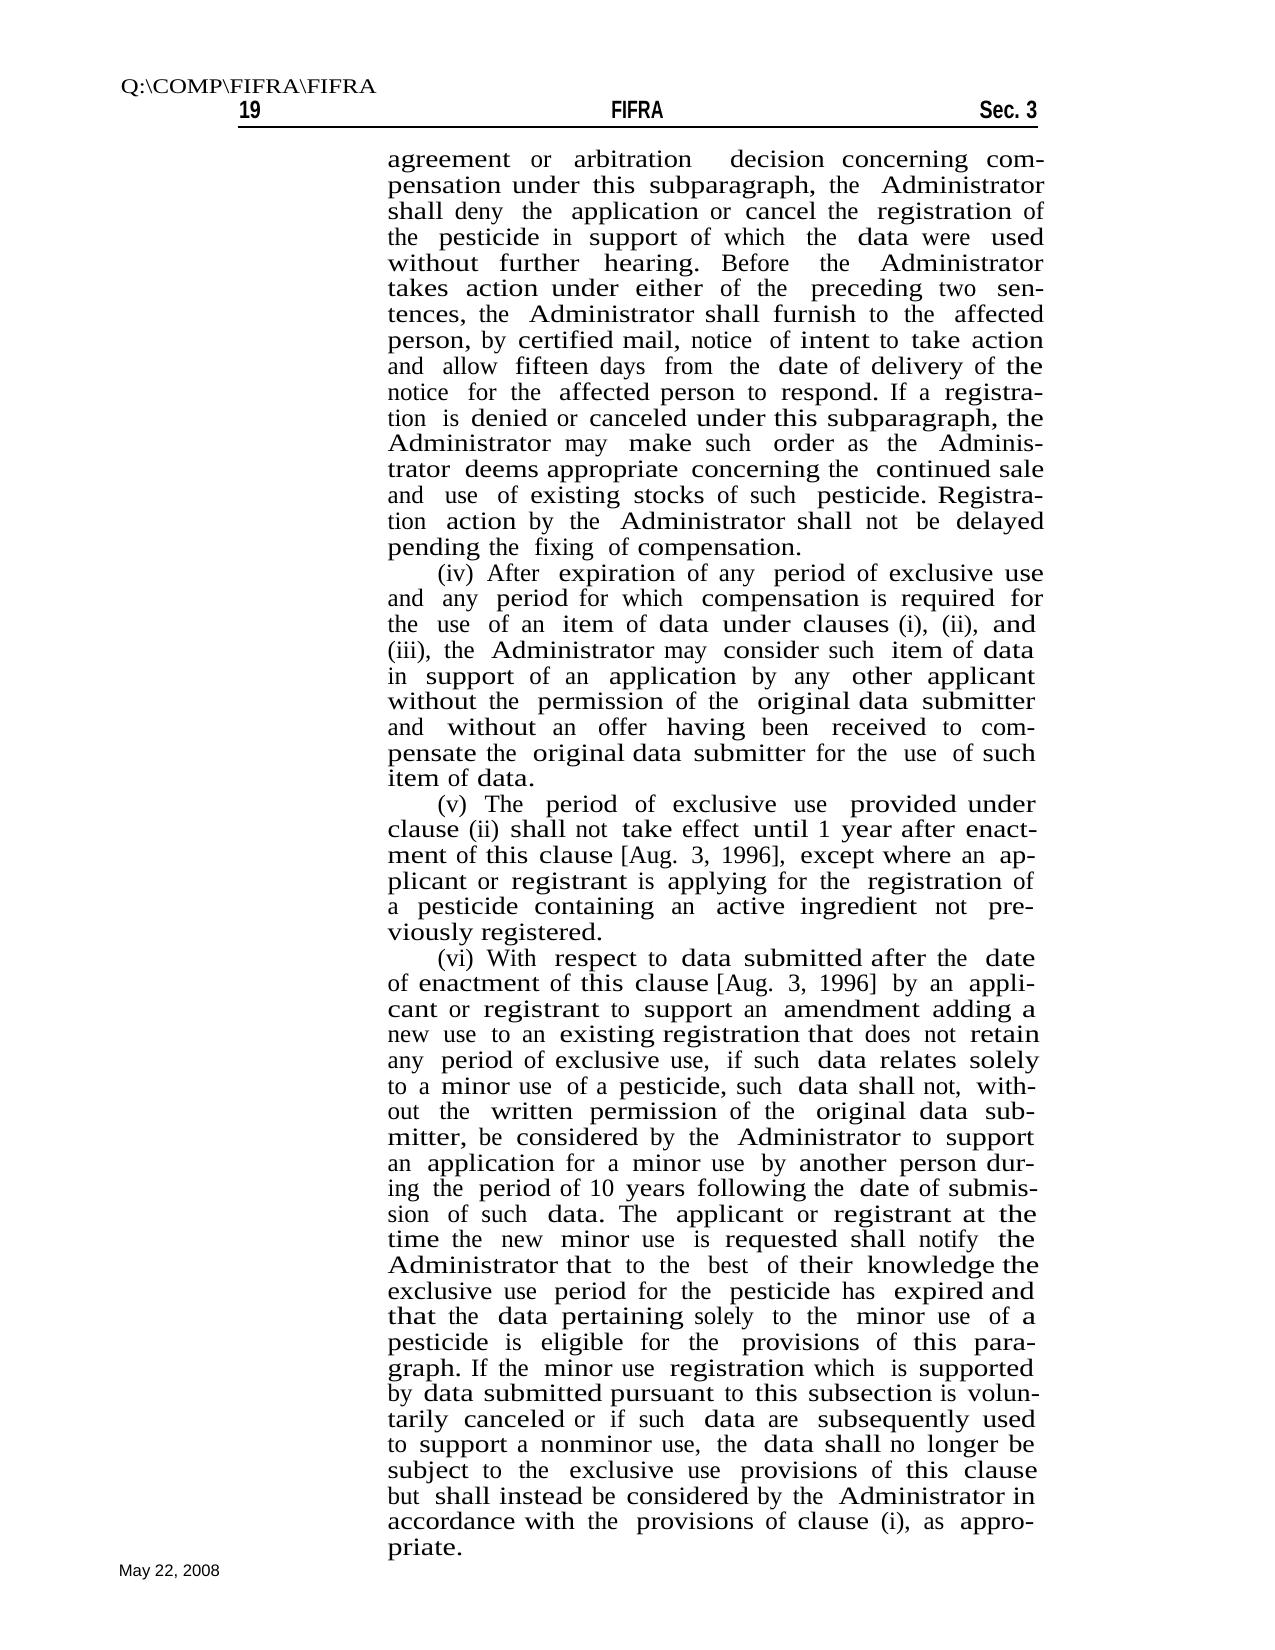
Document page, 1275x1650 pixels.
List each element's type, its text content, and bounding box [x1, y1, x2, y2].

text and without an offer having been received to com- [387, 715, 1044, 741]
text but shall instead be considered by the Administrator in [387, 1484, 1044, 1509]
text ing the period of 10 years following the date of submis- [387, 1176, 1044, 1202]
text (iii), the Administrator may consider such item of data [387, 638, 1044, 664]
text graph. If the minor use registration which is supported [387, 1356, 1044, 1381]
text mitter, be considered by the Administrator to support [387, 1125, 1043, 1151]
text a pesticide containing an active ingredient not pre- [387, 894, 1043, 920]
text pensate the original data submitter for the use of such [387, 741, 1044, 766]
text (vi) With respect to data submitted after the date [437, 946, 1098, 971]
text any period of exclusive use, if such data relates solely [387, 1048, 1043, 1074]
text of enactment of this clause [Aug. 3, 1996] by an appli- [387, 971, 1044, 997]
text to support a nonminor use, the data shall no longer be [387, 1432, 1043, 1458]
text subject to the exclusive use provisions of this clause [387, 1458, 1043, 1484]
text agreement or arbitration decision concerning com- pensation under this subparagraph, the Administrator shall deny the application or cancel the registration of the pesticide in support of which the data were used without further hearing. Before the Administrator takes action under either of the preceding two sen- tences, the Administrator shall furnish to the affected person, by certified mail, notice of intent to take action and allow fifteen days from the date of delivery of the notice for the affected person to respond. If a registra- tion is denied or canceled under this subparagraph, the Administrator may make such order as the Adminis- trator deems appropriate concerning the continued sale and use of existing stocks of such pesticide. Registra- tion action by the Administrator shall not be delayed pending the fixing of compensation. [387, 147, 1044, 560]
text plicant or registrant is applying for the registration of [387, 869, 1043, 894]
text an application for a minor use by another person dur- [387, 1151, 1044, 1176]
text clause (ii) shall not take effect until 1 year after enact- [387, 817, 1044, 843]
text sion of such data. The applicant or registrant at the [387, 1202, 1044, 1227]
text by data submitted pursuant to this subsection is volun- [387, 1381, 1043, 1407]
text (iv) After expiration of any period of exclusive use and any period for which compensation is required for the use of an item of data under clauses (i), (ii), and [387, 560, 1044, 638]
text in support of an application by any other applicant [387, 664, 1044, 689]
text without the permission of the original data submitter [387, 689, 1044, 715]
text viously registered. [387, 920, 607, 946]
text accordance with the provisions of clause (i), as appro- [387, 1509, 1043, 1535]
text out the written permission of the original data sub- [387, 1099, 1043, 1125]
text that the data pertaining solely to the minor use of a [387, 1304, 1043, 1330]
text priate. [387, 1535, 470, 1561]
text to a minor use of a pesticide, such data shall not, with- [387, 1074, 1044, 1099]
text tarily canceled or if such data are subsequently used [387, 1407, 1044, 1432]
text pesticide is eligible for the provisions of this para- [387, 1330, 1044, 1356]
text (v) The period of exclusive use provided under [437, 792, 1098, 817]
text Administrator that to the best of their knowledge the [387, 1253, 1044, 1279]
text new use to an existing registration that does not retain [387, 1022, 1043, 1048]
text exclusive use period for the pesticide has expired and [387, 1279, 1043, 1304]
text cant or registrant to support an amendment adding a [387, 997, 1044, 1022]
text time the new minor use is requested shall notify the [387, 1227, 1044, 1253]
text item of data. [387, 766, 542, 792]
text ment of this clause [Aug. 3, 1996], except where an ap- [387, 843, 1043, 869]
